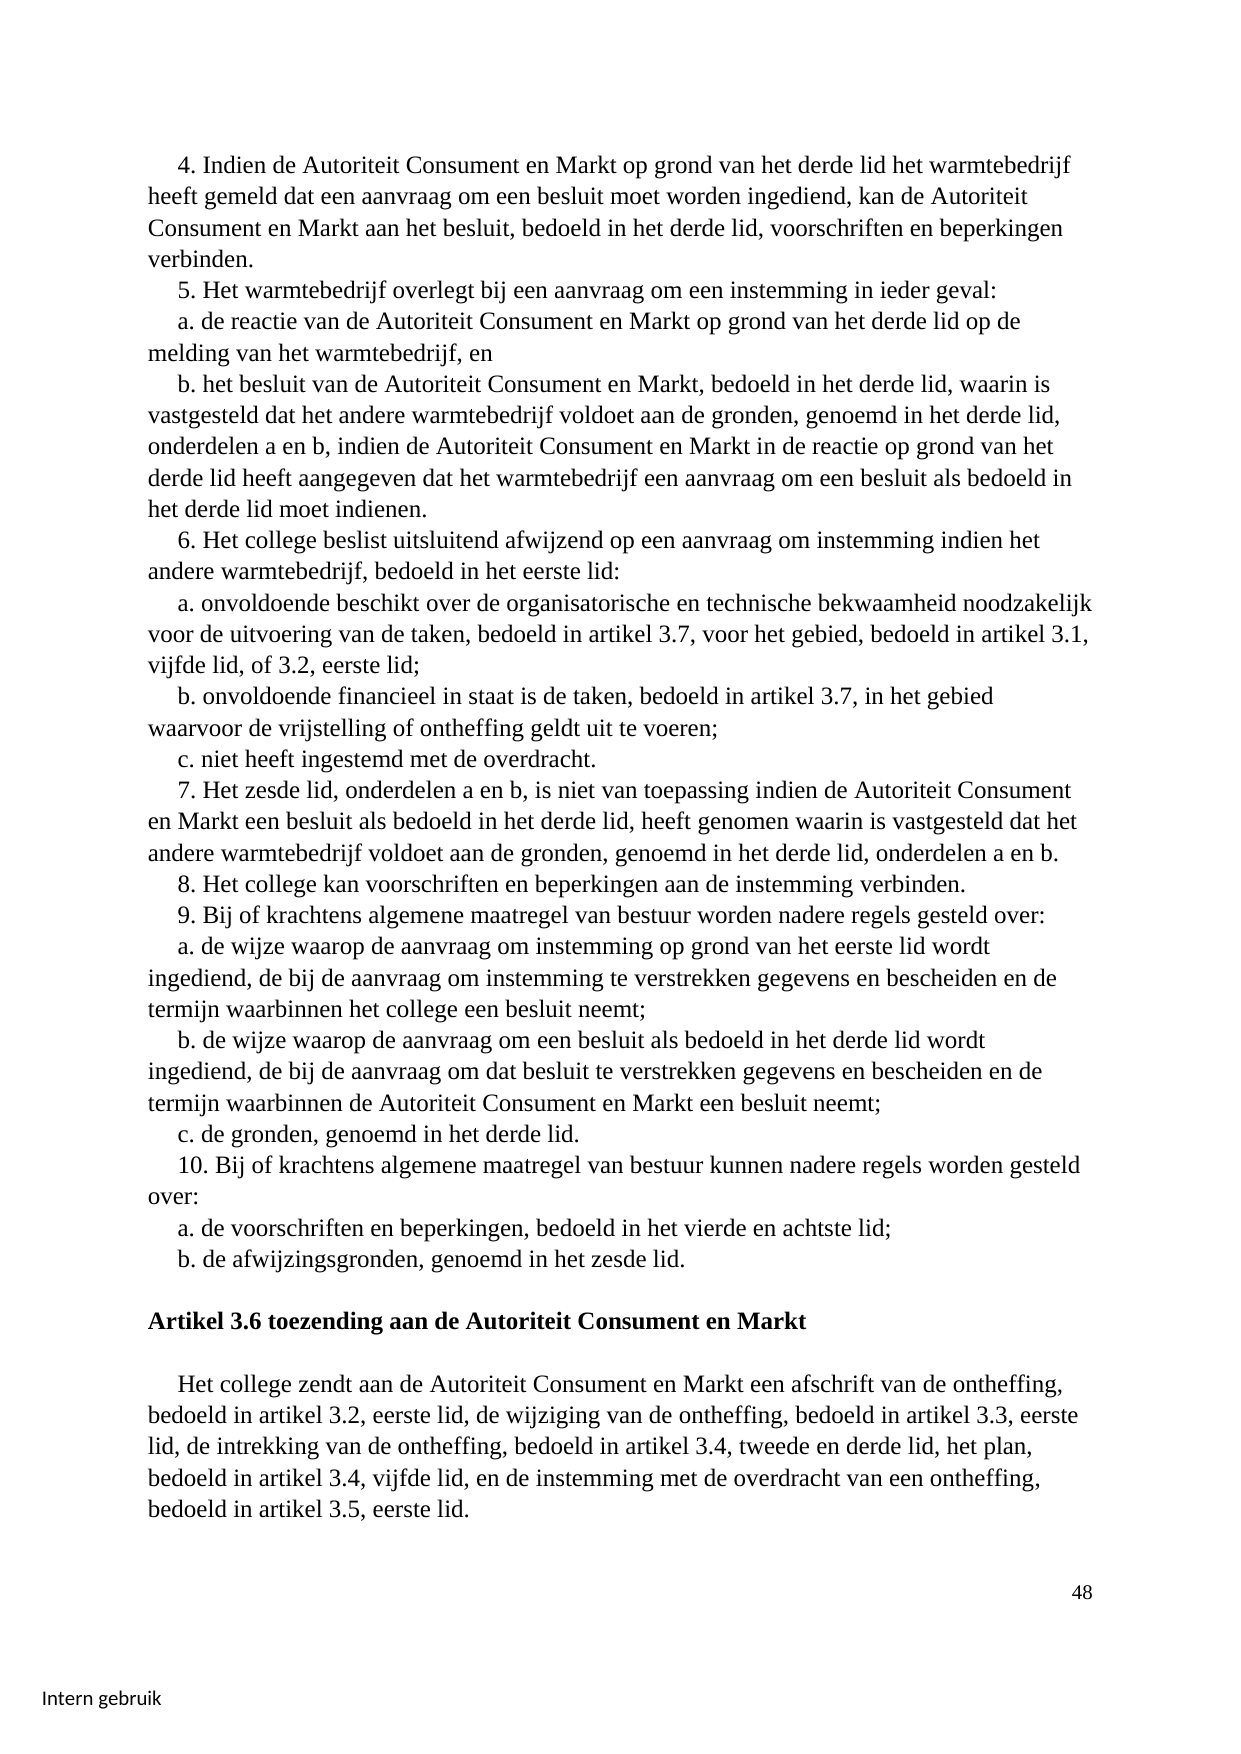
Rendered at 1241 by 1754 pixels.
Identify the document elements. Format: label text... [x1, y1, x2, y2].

text 5. Het warmtebedrijf overlegt bij een aanvraag om een instemming in ieder geval: [148, 273, 1092, 304]
text Artikel 3.6 toezending aan de Autoriteit Consument en Markt [148, 1304, 1092, 1335]
text b. de wijze waarop de aanvraag om een besluit als bedoeld in het derde lid wordt ingediend, de bij de aanvraag om dat besluit te verstrekken gegevens en bescheiden en de termijn waarbinnen de Autoriteit Consument en Markt een besluit neemt; [148, 1023, 1092, 1116]
text 7. Het zesde lid, onderdelen a en b, is niet van toepassing indien de Autoriteit Consument en Markt een besluit als bedoeld in het derde lid, heeft genomen waarin is vastgesteld dat het andere warmtebedrijf voldoet aan de gronden, genoemd in het derde lid, onderdelen a en b. [148, 773, 1092, 866]
text c. de gronden, genoemd in het derde lid. [148, 1116, 1092, 1148]
text b. het besluit van de Autoriteit Consument en Markt, bedoeld in het derde lid, waarin is vastgesteld dat het andere warmtebedrijf voldoet aan de gronden, genoemd in het derde lid, onderdelen a en b, indien de Autoriteit Consument en Markt in de reactie op grond van het derde lid heeft aangegeven dat het warmtebedrijf een aanvraag om een besluit als bedoeld in het derde lid moet indienen. [148, 366, 1092, 523]
text 9. Bij of krachtens algemene maatregel van bestuur worden nadere regels gesteld over: [148, 898, 1092, 929]
text b. onvoldoende financieel in staat is de taken, bedoeld in artikel 3.7, in het gebied waarvoor de vrijstelling of ontheffing geldt uit te voeren; [148, 679, 1092, 741]
text a. de voorschriften en beperkingen, bedoeld in het vierde en achtste lid; [148, 1210, 1092, 1241]
text 8. Het college kan voorschriften en beperkingen aan de instemming verbinden. [148, 866, 1092, 898]
text 10. Bij of krachtens algemene maatregel van bestuur kunnen nadere regels worden gesteld over: [148, 1148, 1092, 1210]
text a. onvoldoende beschikt over de organisatorische en technische bekwaamheid noodzakelijk voor de uitvoering van de taken, bedoeld in artikel 3.7, voor het gebied, bedoeld in artikel 3.1, vijfde lid, of 3.2, eerste lid; [148, 585, 1092, 679]
text Het college zendt aan de Autoriteit Consument en Markt een afschrift van de ontheffing, bedoeld in artikel 3.2, eerste lid, de wijziging van de ontheffing, bedoeld in artikel 3.3, eerste lid, de intrekking van de ontheffing, bedoeld in artikel 3.4, tweede en derde lid, het plan, bedoeld in artikel 3.4, vijfde lid, en de instemming met de overdracht van een ontheffing, bedoeld in artikel 3.5, eerste lid. [148, 1366, 1092, 1523]
text 6. Het college beslist uitsluitend afwijzend op een aanvraag om instemming indien het andere warmtebedrijf, bedoeld in het eerste lid: [148, 523, 1092, 585]
text b. de afwijzingsgronden, genoemd in het zesde lid. [148, 1241, 1092, 1273]
text a. de wijze waarop de aanvraag om instemming op grond van het eerste lid wordt ingediend, de bij de aanvraag om instemming te verstrekken gegevens en bescheiden en de termijn waarbinnen het college een besluit neemt; [148, 929, 1092, 1023]
text a. de reactie van de Autoriteit Consument en Markt op grond van het derde lid op de melding van het warmtebedrijf, en [148, 304, 1092, 366]
text c. niet heeft ingestemd met de overdracht. [148, 741, 1092, 773]
text 4. Indien de Autoriteit Consument en Markt op grond van het derde lid het warmtebedrijf heeft gemeld dat een aanvraag om een besluit moet worden ingediend, kan de Autoriteit Consument en Markt aan het besluit, bedoeld in het derde lid, voorschriften en beperkingen verbinden. [148, 148, 1092, 273]
